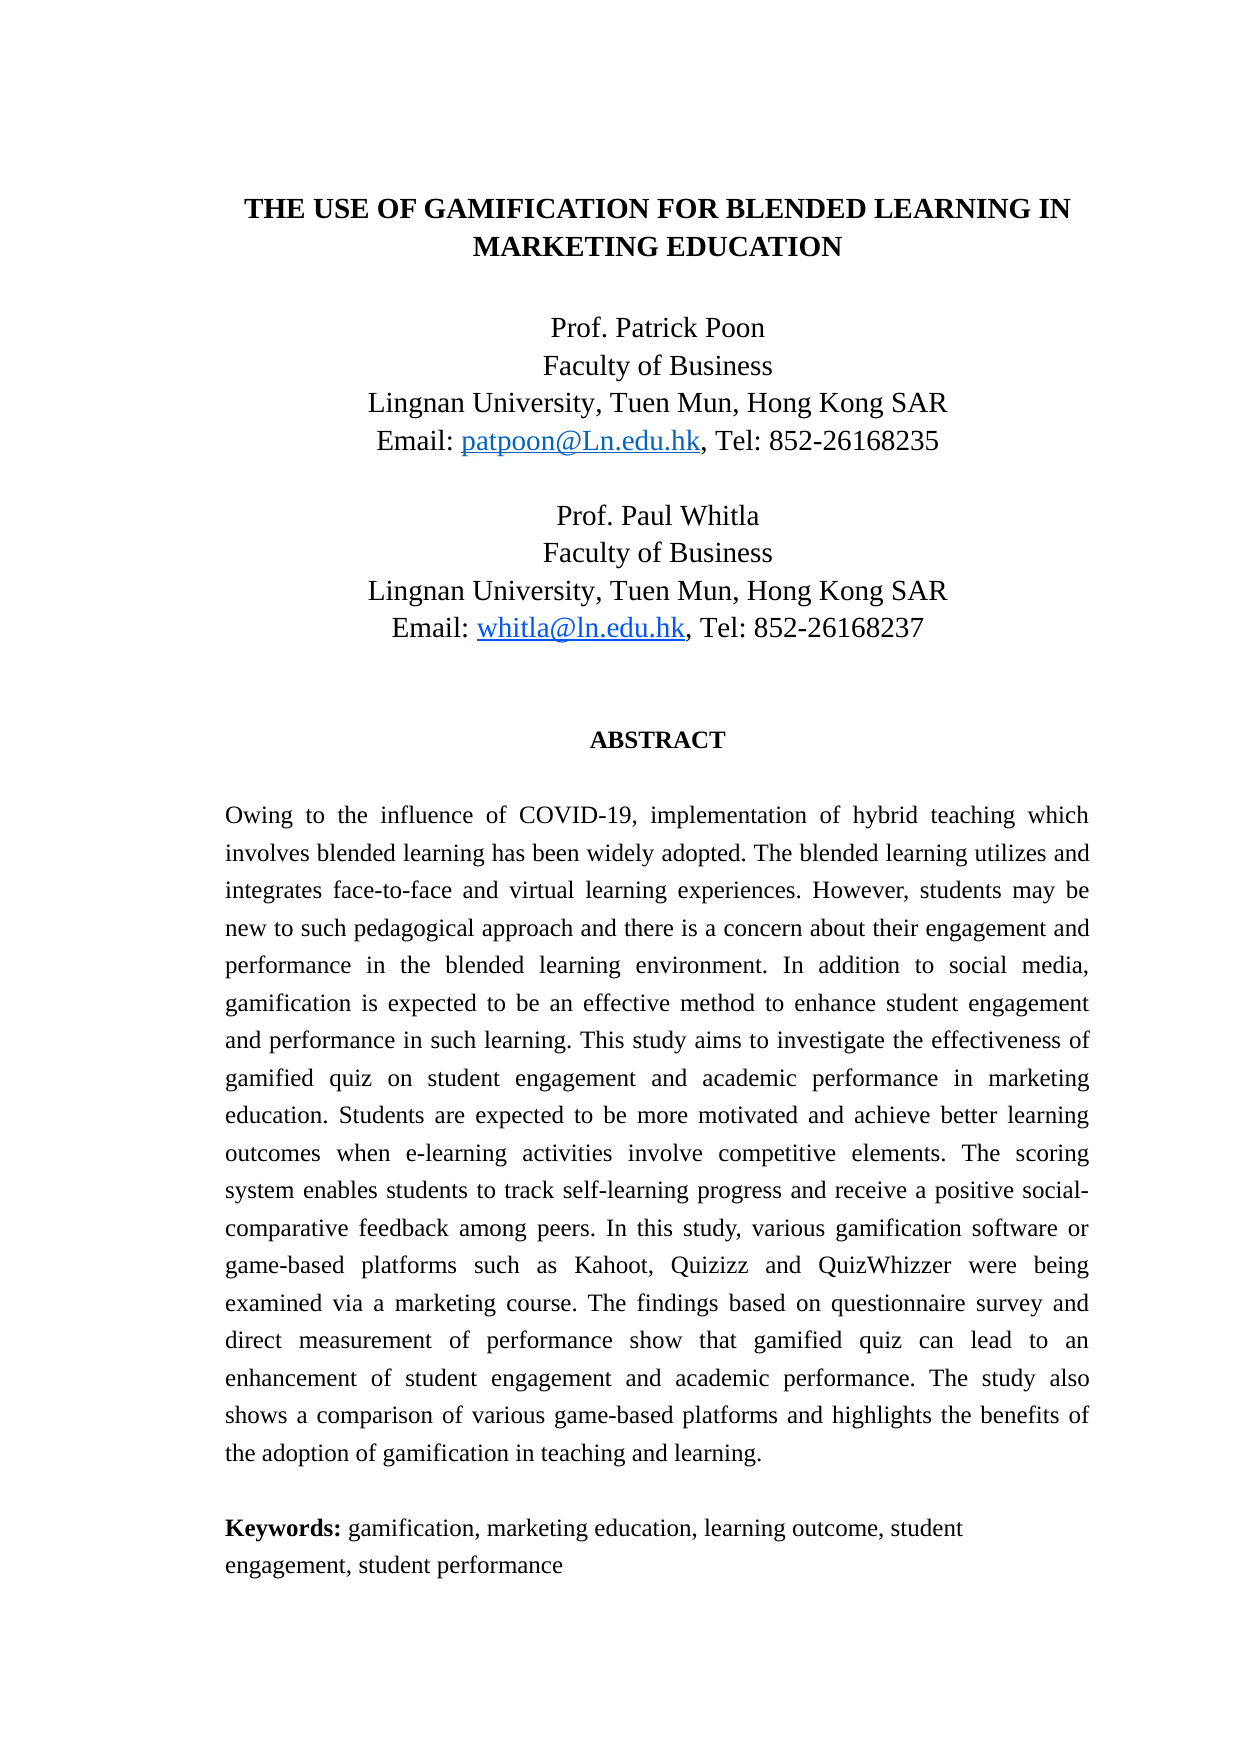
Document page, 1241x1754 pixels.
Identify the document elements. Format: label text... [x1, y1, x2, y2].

text Email: whitla@ln.edu.hk, Tel: 852-26168237 [225, 608, 1090, 646]
subtitle THE USE OF GAMIFICATION FOR BLENDED LEARNING IN MARKETING EDUCATION [225, 189, 1090, 264]
text Prof. Patrick Poon [225, 308, 1090, 346]
text Owing to the influence of COVID-19, implementation of hybrid teaching which involves blended learning has been widely adopted. The blended learning utilizes and integrates face-to-face and virtual learning experiences. However, students may be new to such pedagogical approach and there is a concern about their engagement and performance in the blended learning environment. In addition to social media, gamification is expected to be an effective method to enhance student engagement and performance in such learning. This study aims to investigate the effectiveness of gamified quiz on student engagement and academic performance in marketing education. Students are expected to be more motivated and achieve better learning outcomes when e-learning activities involve competitive elements. The scoring system enables students to track self-learning progress and receive a positive social-comparative feedback among peers. In this study, various gamification software or game-based platforms such as Kahoot, Quizizz and QuizWhizzer were being examined via a marketing course. The findings based on questionnaire survey and direct measurement of performance show that gamified quiz can lead to an enhancement of student engagement and academic performance. The study also shows a comparison of various game-based platforms and highlights the benefits of the adoption of gamification in teaching and learning. [225, 796, 1090, 1471]
text ABSTRACT [225, 721, 1090, 758]
text Prof. Paul Whitla [225, 496, 1090, 533]
text Email: patpoon@Ln.edu.hk, Tel: 852-26168235 [225, 421, 1090, 458]
text Lingnan University, Tuen Mun, Hong Kong SAR [225, 571, 1090, 608]
text Keywords: gamification, marketing education, learning outcome, student engagement, student performance [225, 1508, 1090, 1583]
text Faculty of Business [225, 533, 1090, 571]
text Faculty of Business [225, 346, 1090, 383]
text Lingnan University, Tuen Mun, Hong Kong SAR [225, 383, 1090, 421]
